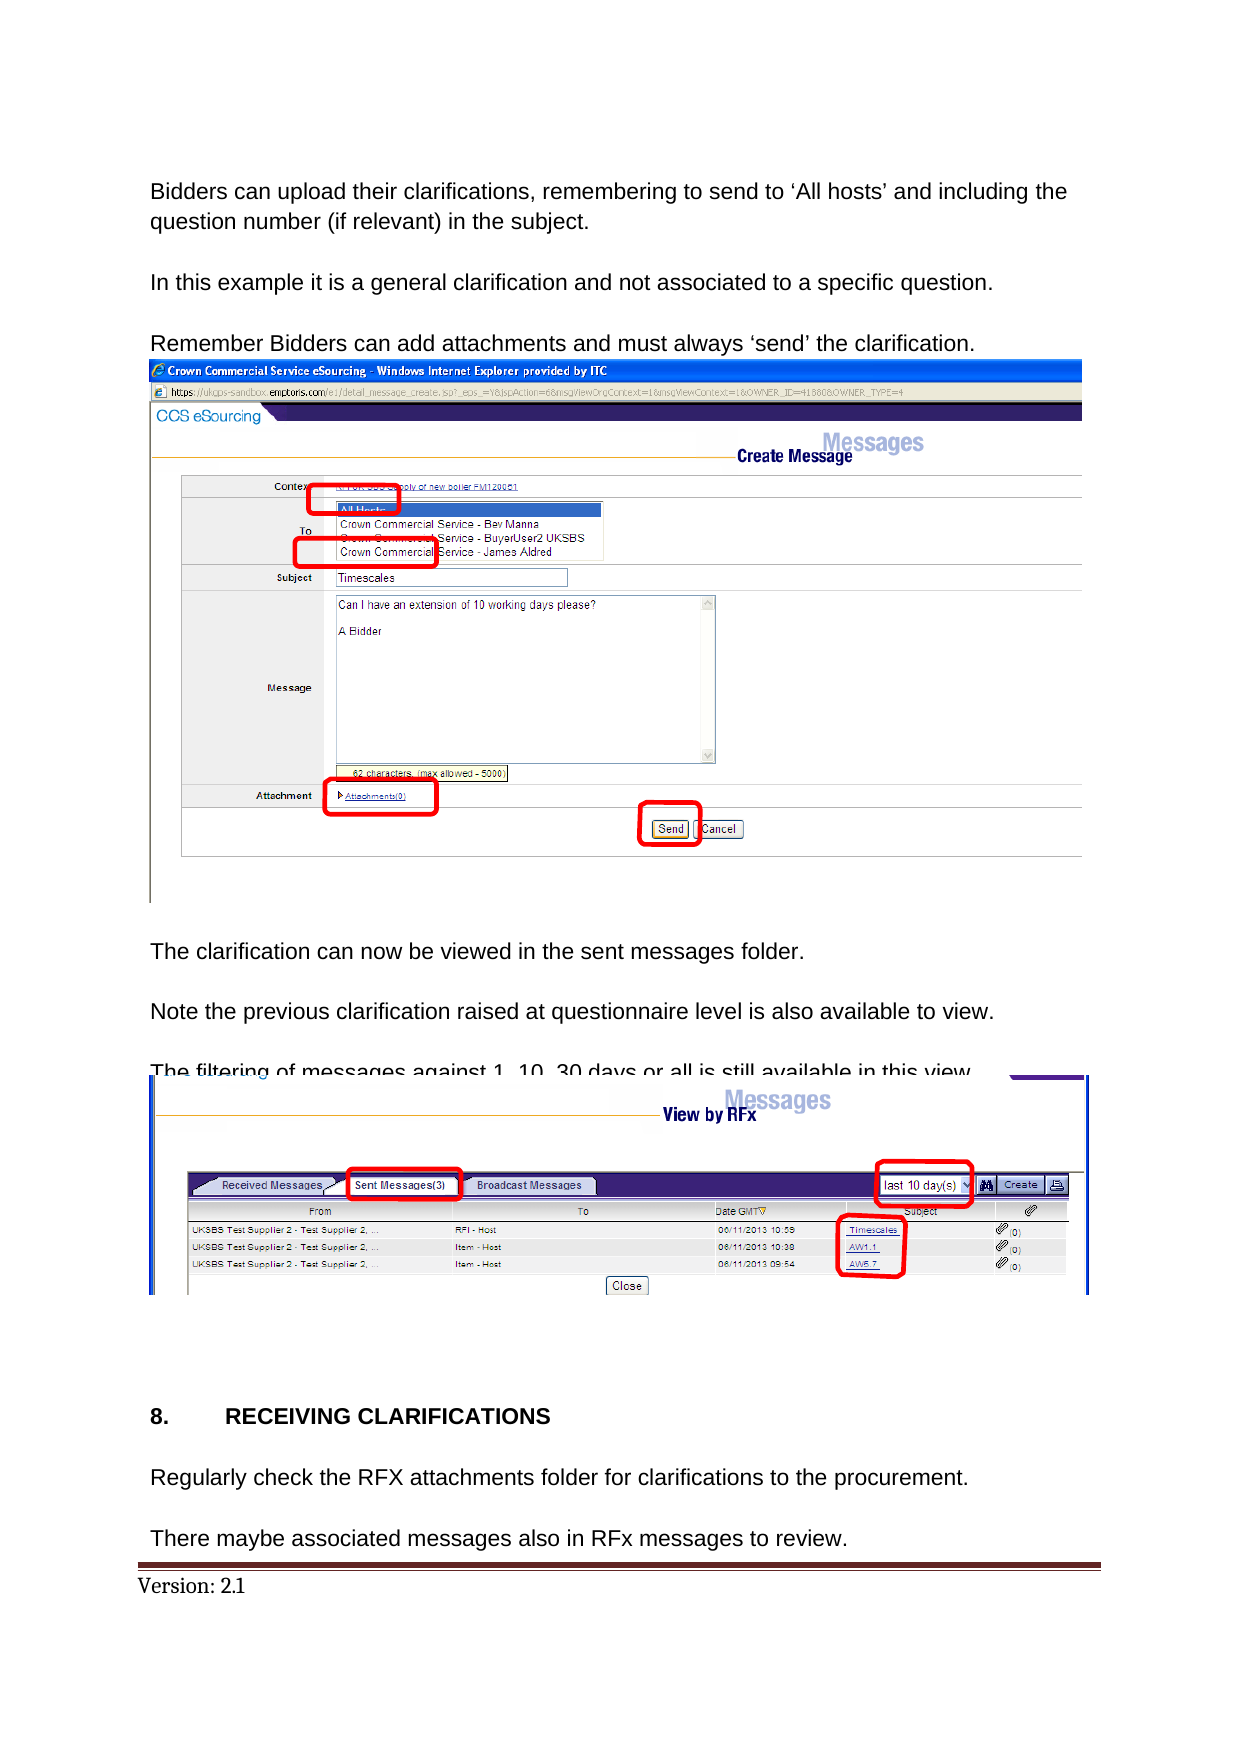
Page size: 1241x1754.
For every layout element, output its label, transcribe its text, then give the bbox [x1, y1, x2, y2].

subtitle RECEIVING CLARIFICATIONS [150, 1403, 1089, 1429]
picture [149, 359, 1082, 903]
picture [149, 1075, 1089, 1295]
text Regularly check the RFX attachments folder for clarifications to the procurement. There maybe associated messages also in RFx messages to review. [150, 1430, 1023, 1551]
text Bidders can upload their clarifications, remembering to send to ‘All hosts’ and including the question number (if relevant) in the subject. [150, 178, 1089, 234]
text In this example it is a general clarification and not associated to a specific question. Remember Bidders can add attachments and must always ‘send’ the clarification. [150, 269, 1089, 356]
text The clarification can now be viewed in the sent messages folder. [150, 938, 1089, 964]
text Note the previous clarification raised at questionnaire level is also available to view. The filtering of messages against 1, 10, 30 days or all is still available in this view. [150, 998, 1023, 1075]
